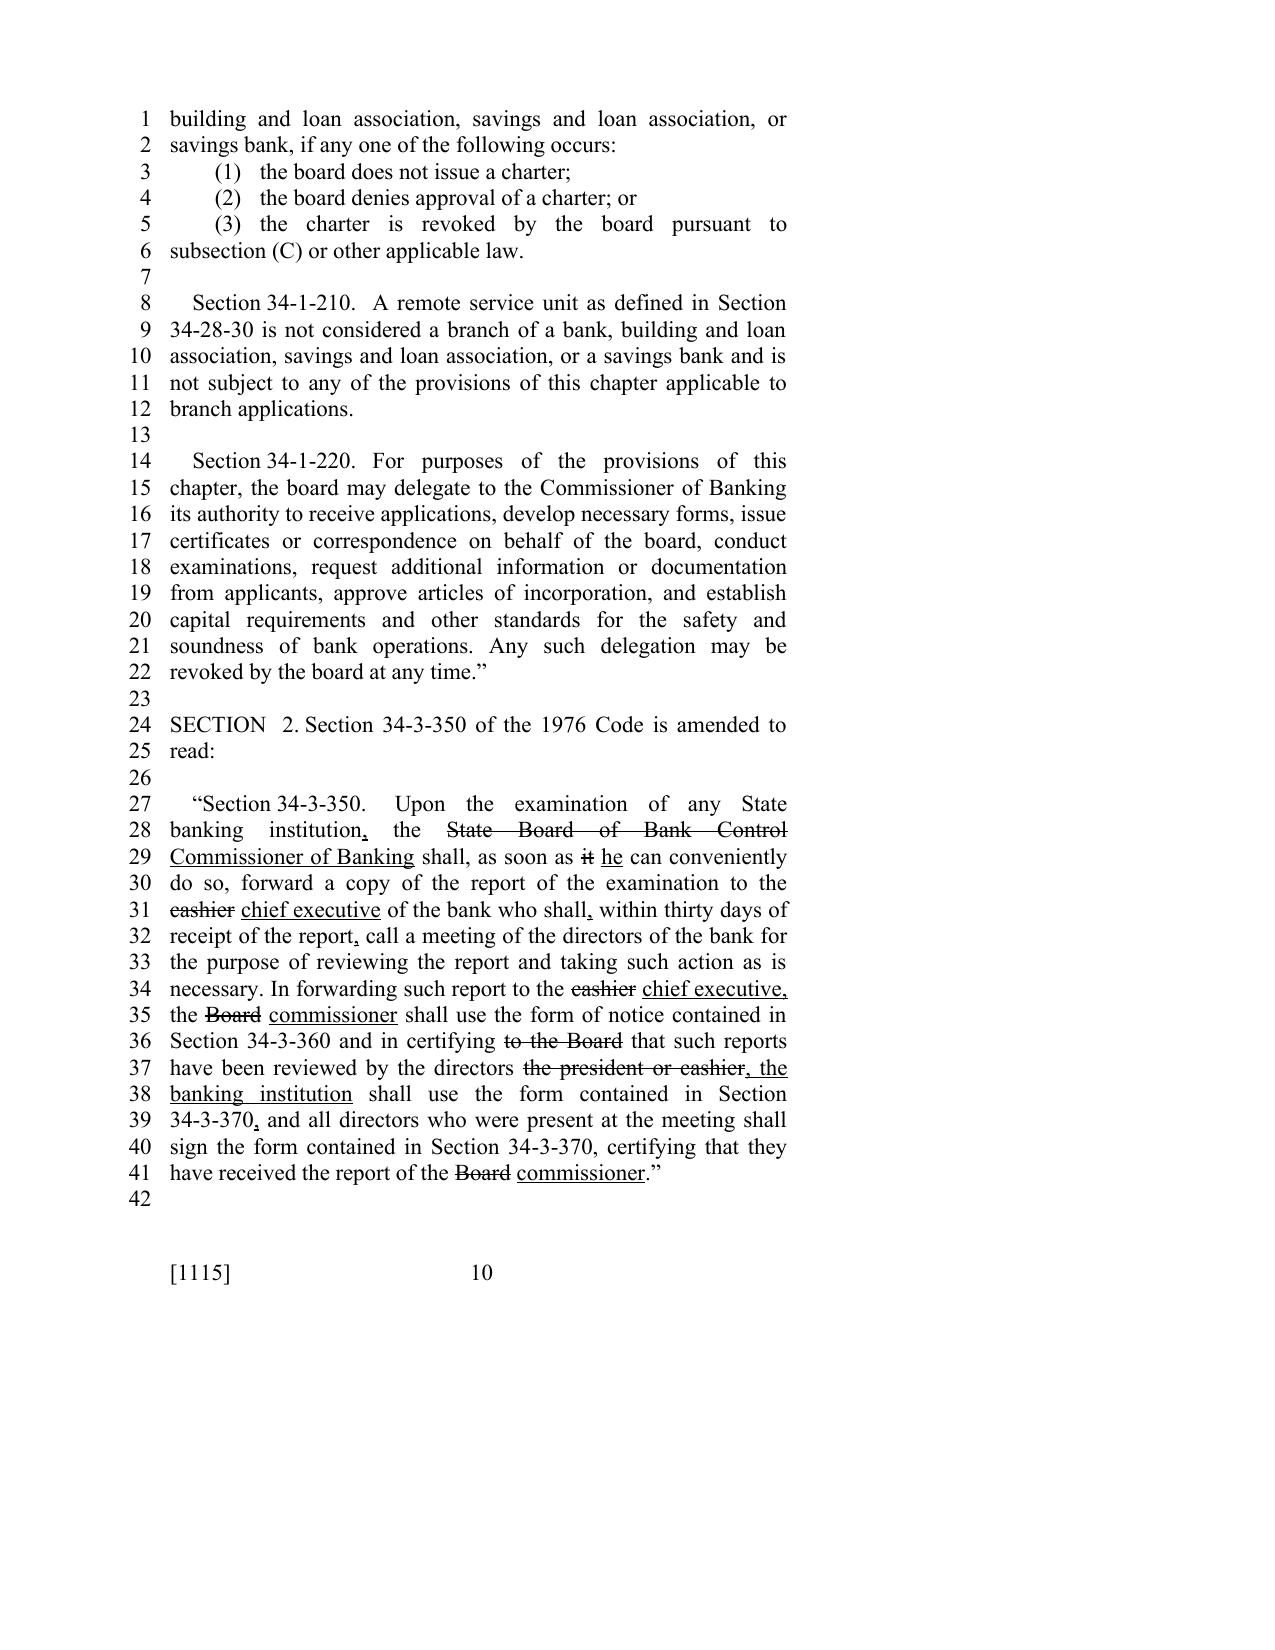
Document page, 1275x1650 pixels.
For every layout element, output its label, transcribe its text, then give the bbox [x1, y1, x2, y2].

text SECTION 2. Section 34-3-350 of the 1976 Code is amended to read: [169, 711, 787, 764]
text (1) the board does not issue a charter; [169, 158, 787, 184]
text (3) the charter is revoked by the board pursuant to subsection (C) or other applicable law. [169, 210, 787, 263]
text Section 34-1-210. A remote service unit as defined in Section 34-28-30 is not considered a branch of a bank, building and loan association, savings and loan association, or a savings bank and is not subject to any of the provisions of this chapter applicable to branch applications. [169, 289, 787, 421]
text (2) the board denies approval of a charter; or [169, 184, 787, 210]
text “Section 34-3-350. Upon the examination of any State banking institution, the State Board of Bank Control Commissioner of Banking shall, as soon as it he can conveniently do so, forward a copy of the report of the examination to the cashier chief executive of the bank who shall, within thirty days of receipt of the report, call a meeting of the directors of the bank for the purpose of reviewing the report and taking such action as is necessary. In forwarding such report to the cashier chief executive, the Board commissioner shall use the form of notice contained in Section 34-3-360 and in certifying to the Board that such reports have been reviewed by the directors the president or cashier, the banking institution shall use the form contained in Section 34-3-370, and all directors who were present at the meeting shall sign the form contained in Section 34-3-370, certifying that they have received the report of the Board commissioner.” [169, 790, 787, 1186]
text Section 34-1-220. For purposes of the provisions of this chapter, the board may delegate to the Commissioner of Banking its authority to receive applications, develop necessary forms, issue certificates or correspondence on behalf of the board, conduct examinations, request additional information or documentation from applicants, approve articles of incorporation, and establish capital requirements and other standards for the safety and soundness of bank operations. Any such delegation may be revoked by the board at any time.” [169, 448, 787, 685]
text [169, 105, 787, 158]
